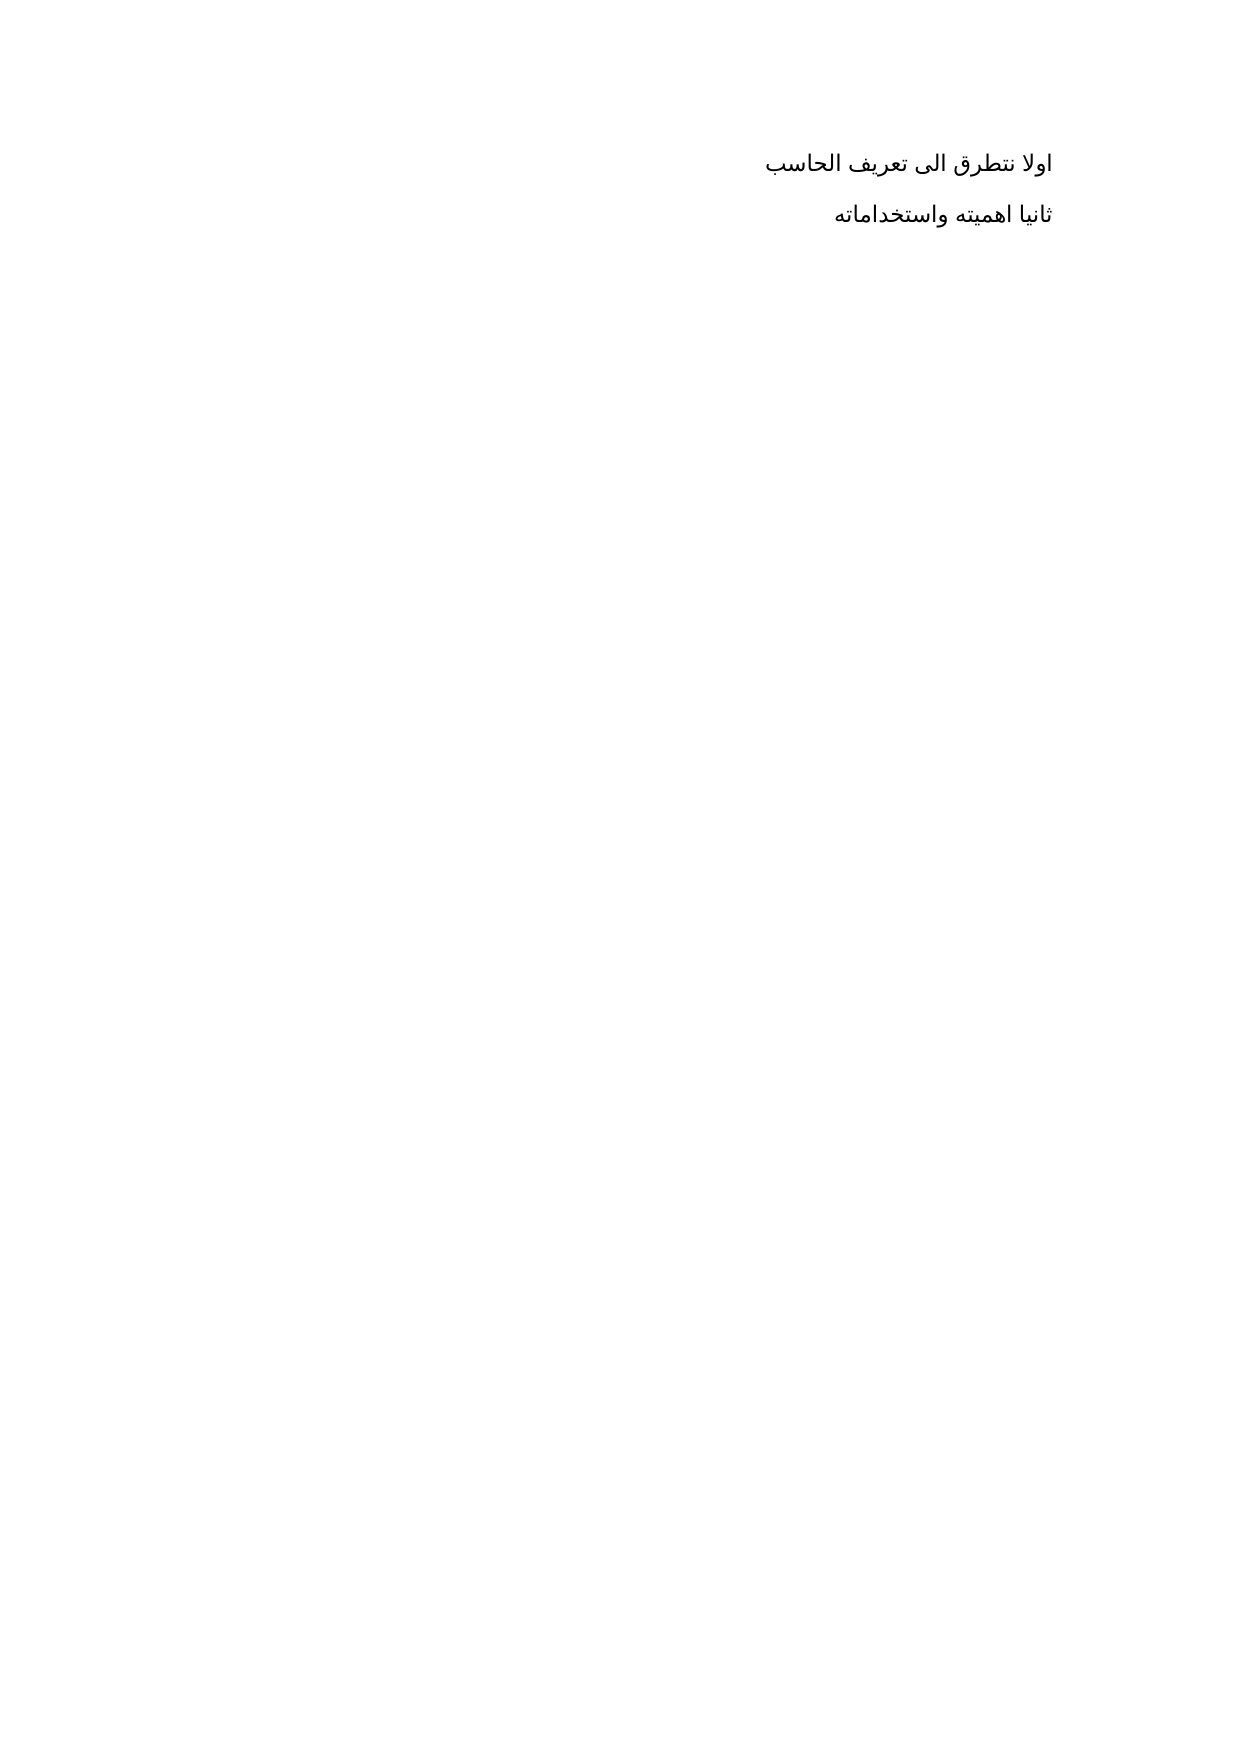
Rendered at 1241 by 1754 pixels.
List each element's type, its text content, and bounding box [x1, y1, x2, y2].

text اولا نتطرق الى تعريف الحاسب [187, 150, 1053, 176]
text ثانيا اهميته واستخداماته [187, 201, 1053, 227]
